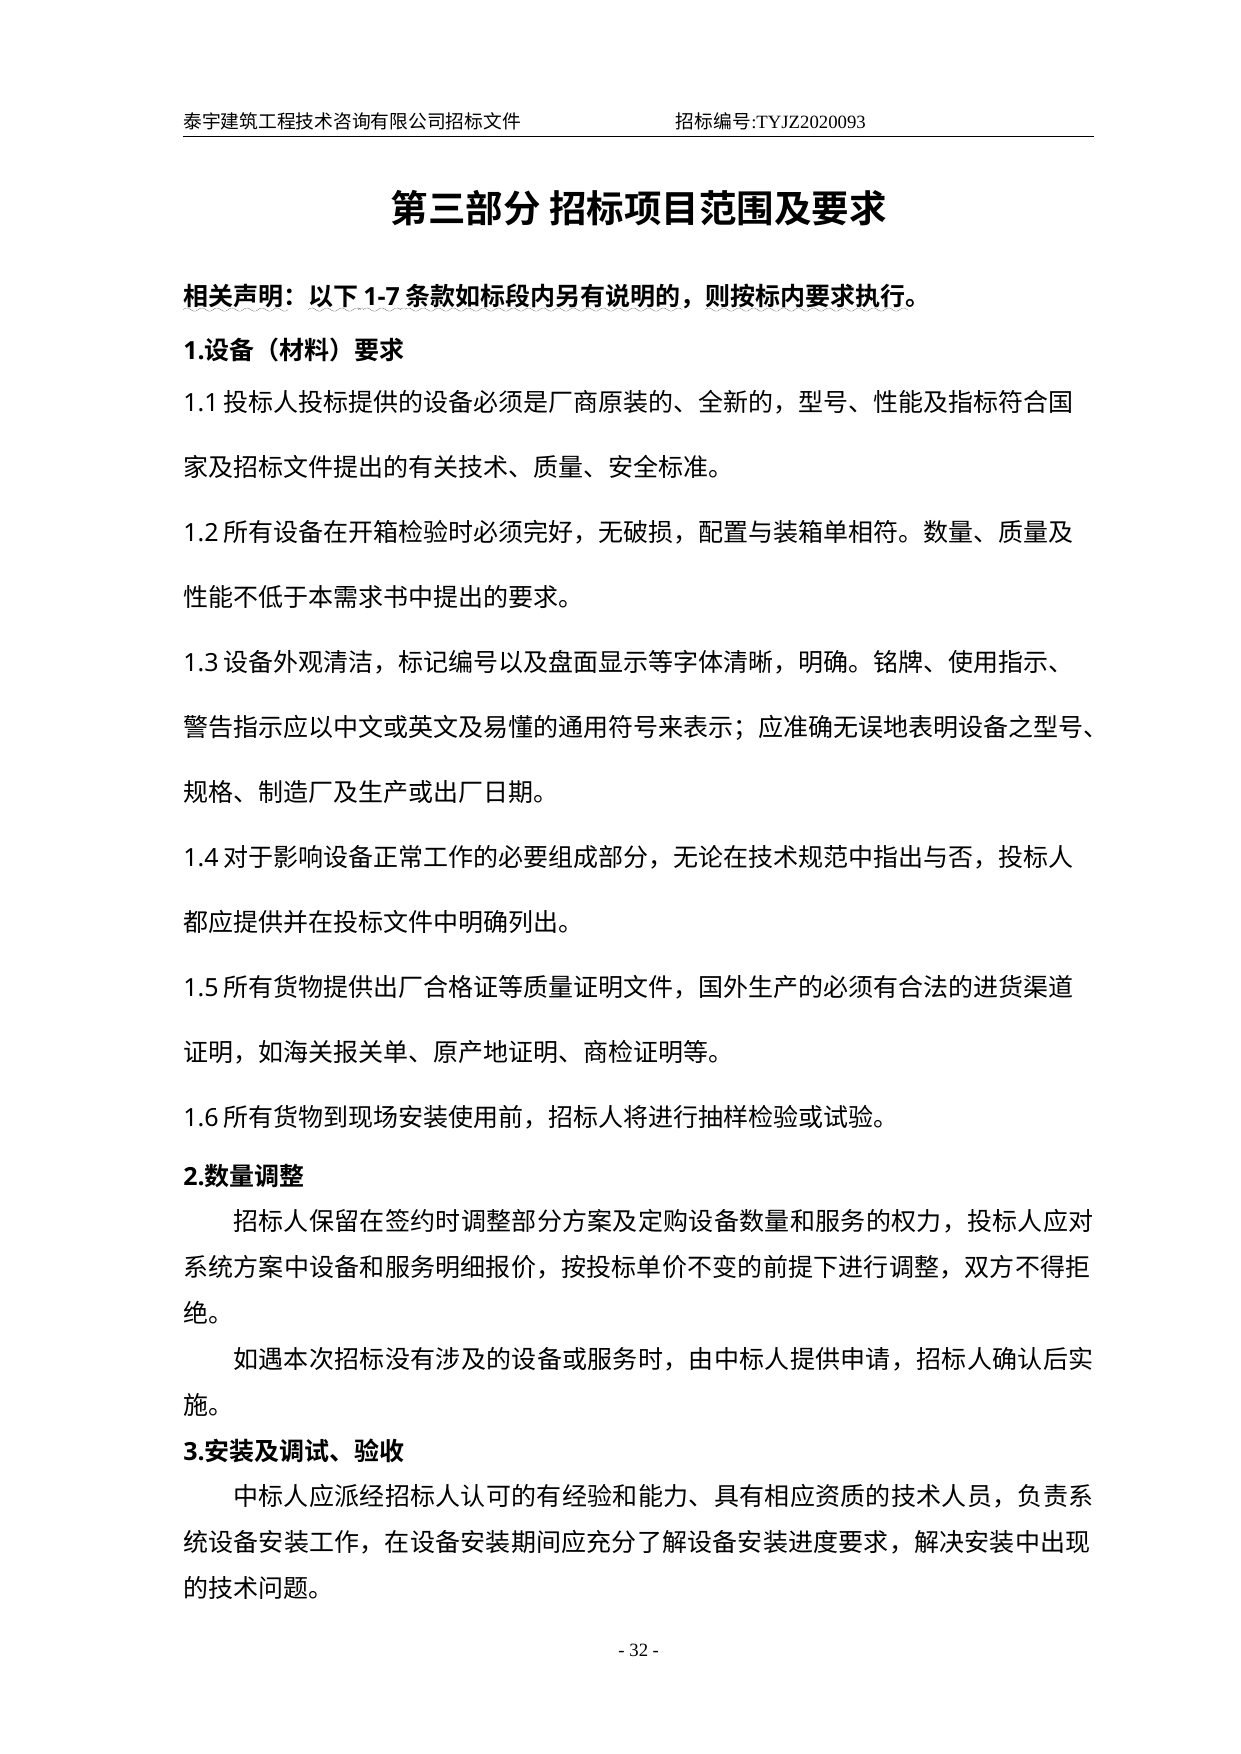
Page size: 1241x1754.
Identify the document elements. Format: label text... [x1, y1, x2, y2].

text 1.设备（材料）要求 [183, 322, 1094, 368]
text 如遇本次招标没有涉及的设备或服务时，由中标人提供申请，招标人确认后实施。 [183, 1332, 1094, 1423]
text 1.6所有货物到现场安装使用前，招标人将进行抽样检验或试验。 [183, 1083, 1094, 1148]
text 3.安装及调试、验收 [183, 1423, 1094, 1469]
text 1.4对于影响设备正常工作的必要组成部分，无论在技术规范中指出与否，投标人都应提供并在投标文件中明确列出。 [183, 823, 1094, 953]
text 1.2所有设备在开箱检验时必须完好，无破损，配置与装箱单相符。数量、质量及性能不低于本需求书中提出的要求。 [183, 498, 1094, 628]
text 中标人应派经招标人认可的有经验和能力、具有相应资质的技术人员，负责系统设备安装工作，在设备安装期间应充分了解设备安装进度要求，解决安装中出现的技术问题。 [183, 1469, 1094, 1607]
text 1.5所有货物提供出厂合格证等质量证明文件，国外生产的必须有合法的进货渠道证明，如海关报关单、原产地证明、商检证明等。 [183, 953, 1094, 1083]
text 1.3设备外观清洁，标记编号以及盘面显示等字体清晰，明确。铭牌、使用指示、警告指示应以中文或英文及易懂的通用符号来表示；应准确无误地表明设备之型号、规格、制造厂及生产或出厂日期。 [183, 628, 1094, 823]
text 1.1投标人投标提供的设备必须是厂商原装的、全新的，型号、性能及指标符合国家及招标文件提出的有关技术、质量、安全标准。 [183, 368, 1094, 498]
text 相关声明：以下1-7条款如标段内另有说明的，则按标内要求执行。 [183, 239, 1094, 322]
text 第三部分 招标项目范围及要求 [183, 156, 1094, 239]
text 招标人保留在签约时调整部分方案及定购设备数量和服务的权力，投标人应对系统方案中设备和服务明细报价，按投标单价不变的前提下进行调整，双方不得拒绝。 [183, 1194, 1094, 1332]
text 2.数量调整 [183, 1148, 1094, 1194]
